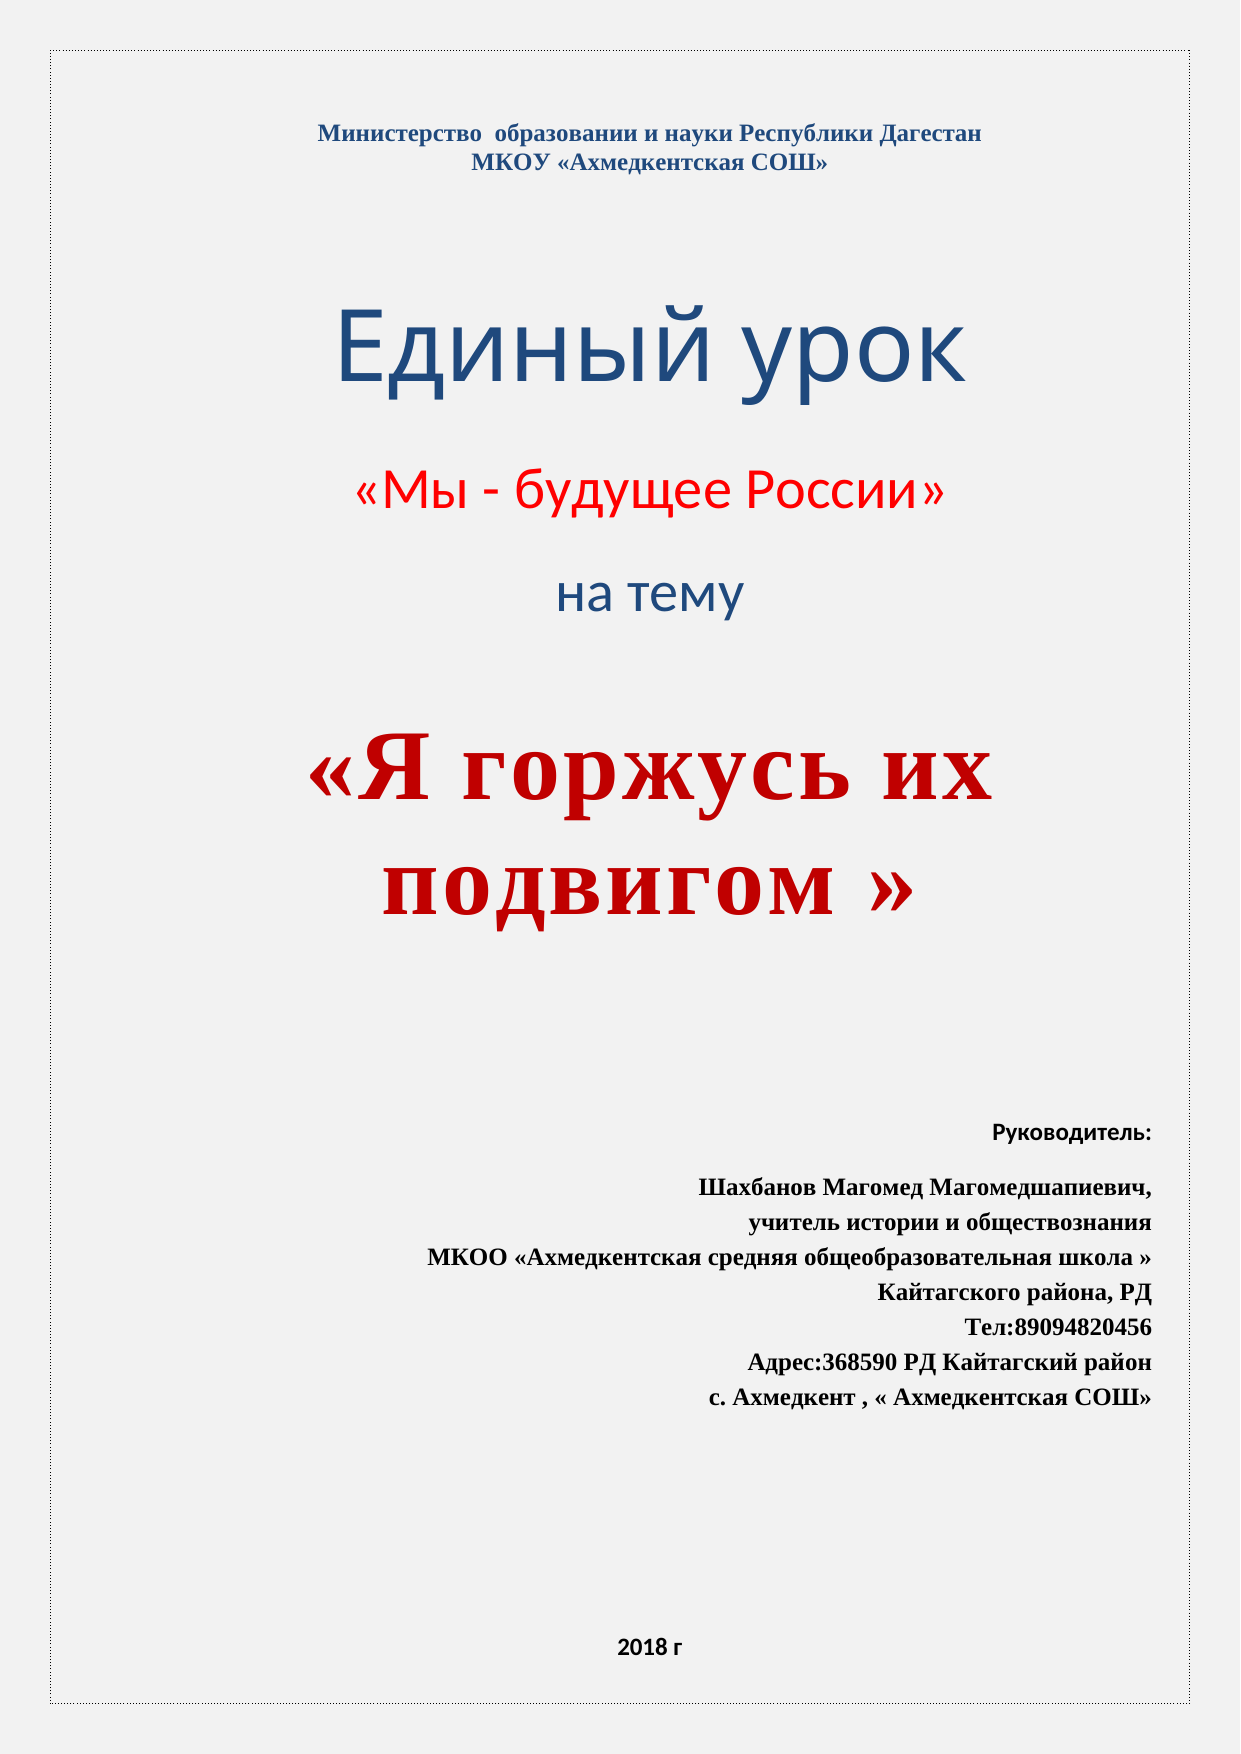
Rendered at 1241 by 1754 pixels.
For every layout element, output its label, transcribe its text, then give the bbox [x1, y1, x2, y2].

subtitle Кайтагского района, РД [148, 1277, 1152, 1305]
text на тему [148, 554, 1152, 626]
text «Я горжусь их подвигом » [148, 706, 1152, 936]
text Единый урок [148, 274, 1152, 410]
subtitle учитель истории и обществознания [148, 1207, 1152, 1235]
subtitle Тел:89094820456 [148, 1312, 1152, 1340]
text Руководитель: [148, 1116, 1152, 1146]
subtitle МКОО «Ахмедкентская средняя общеобразовательная школа » [148, 1242, 1152, 1270]
text «Мы - будущее России» [148, 452, 1152, 523]
subtitle МКОУ «Ахмедкентская СОШ» [148, 147, 1152, 176]
subtitle Шахбанов Магомед Магомедшапиевич, [148, 1172, 1152, 1200]
subtitle Министерство образовании и науки Республики Дагестан [148, 118, 1152, 147]
subtitle Адрес:368590 РД Кайтагский район [148, 1347, 1152, 1375]
subtitle с. Ахмедкент , « Ахмедкентская СОШ» [148, 1382, 1152, 1410]
text 2018 г [148, 1631, 1152, 1662]
